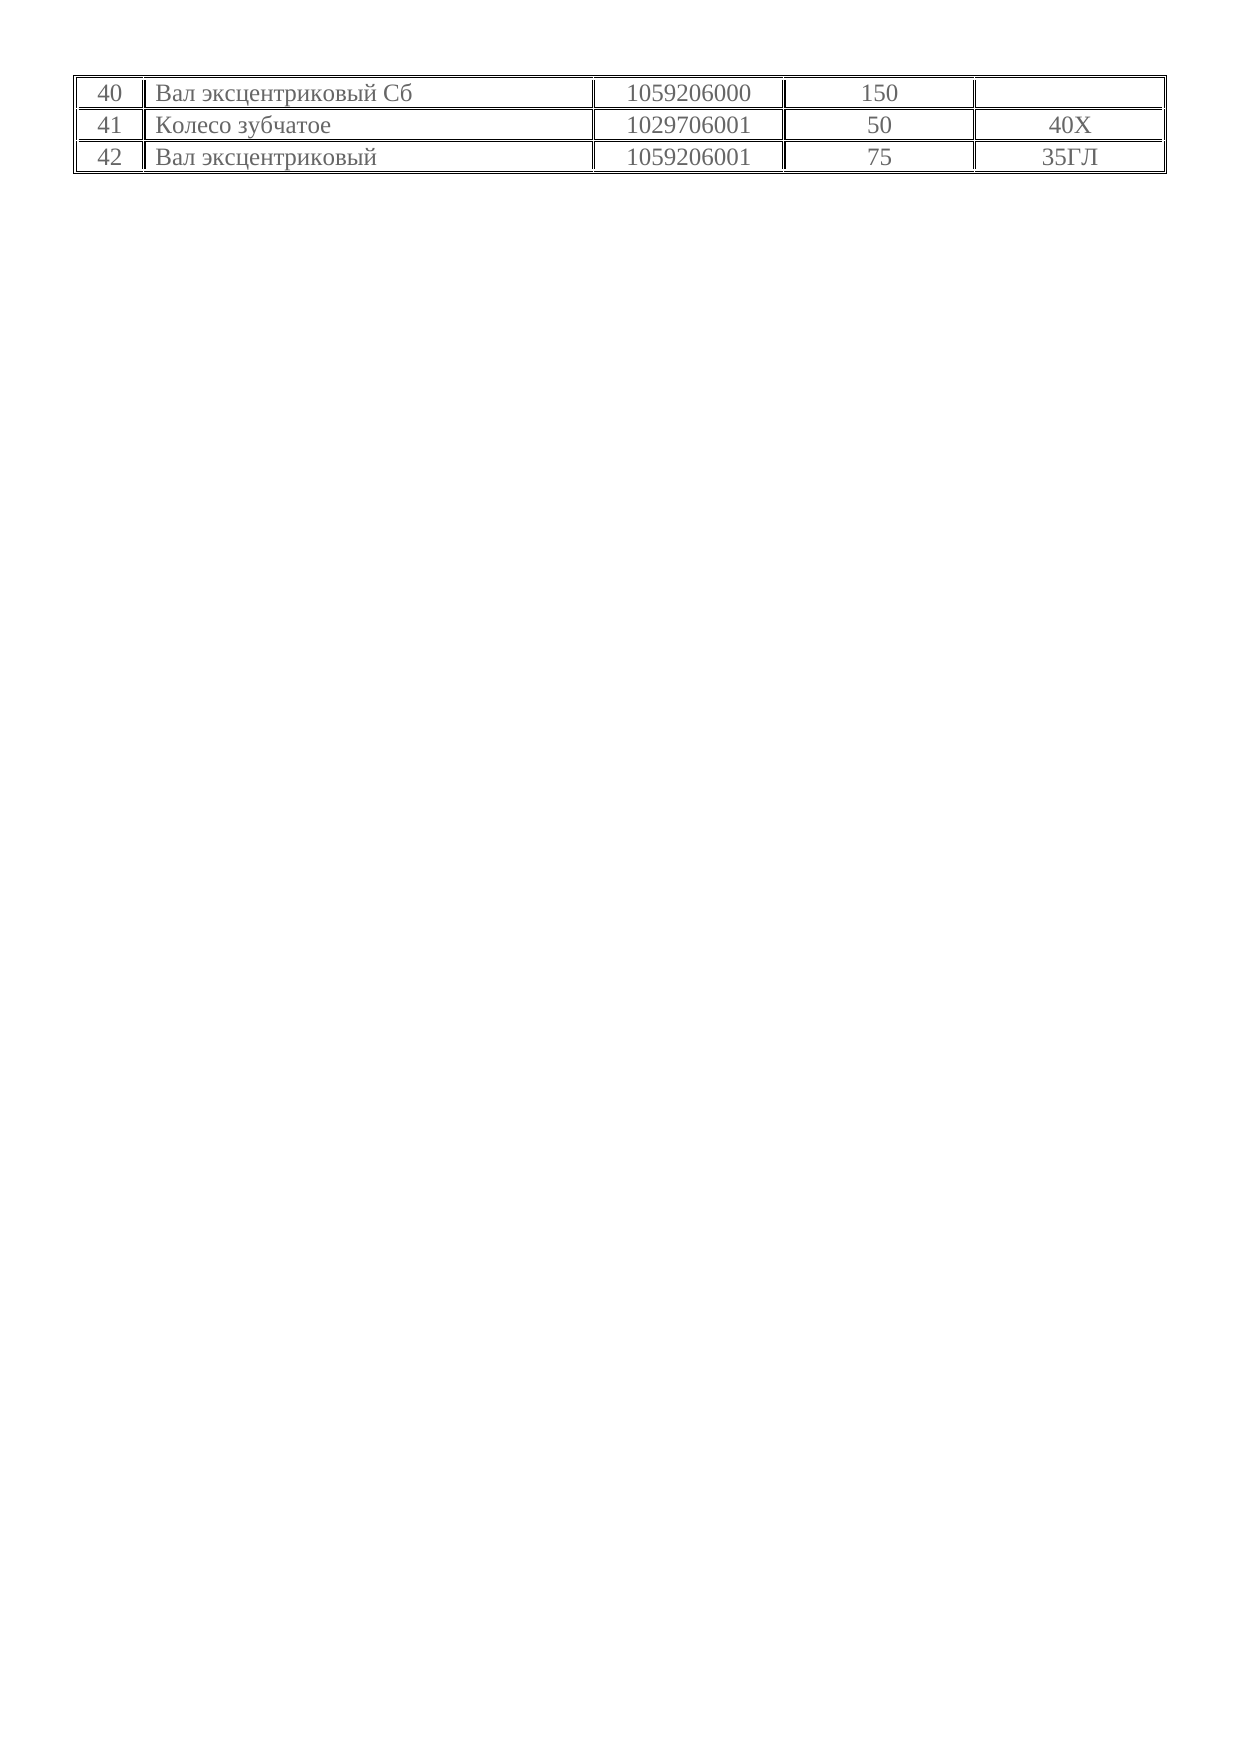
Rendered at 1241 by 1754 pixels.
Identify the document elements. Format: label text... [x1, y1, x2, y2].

table_cell [975, 78, 1164, 107]
table_cell 35ГЛ [975, 139, 1164, 171]
table_cell 1029706001 [595, 110, 782, 139]
table_cell 40 [75, 76, 144, 107]
table_cell 40Х [976, 107, 1164, 139]
table_cell Вал эксцентриковый [144, 142, 593, 171]
table_cell Вал эксцентриковый Сб [144, 78, 593, 107]
table_cell 150 [784, 78, 974, 107]
table_cell Колесо зубчатое [146, 110, 592, 139]
table_cell 41 [77, 107, 142, 139]
table_cell 50 [786, 110, 973, 139]
table_cell 42 [77, 139, 144, 171]
table_cell 75 [784, 142, 974, 171]
table_cell 1059206001 [593, 139, 784, 171]
table_cell 1059206000 [593, 76, 784, 107]
